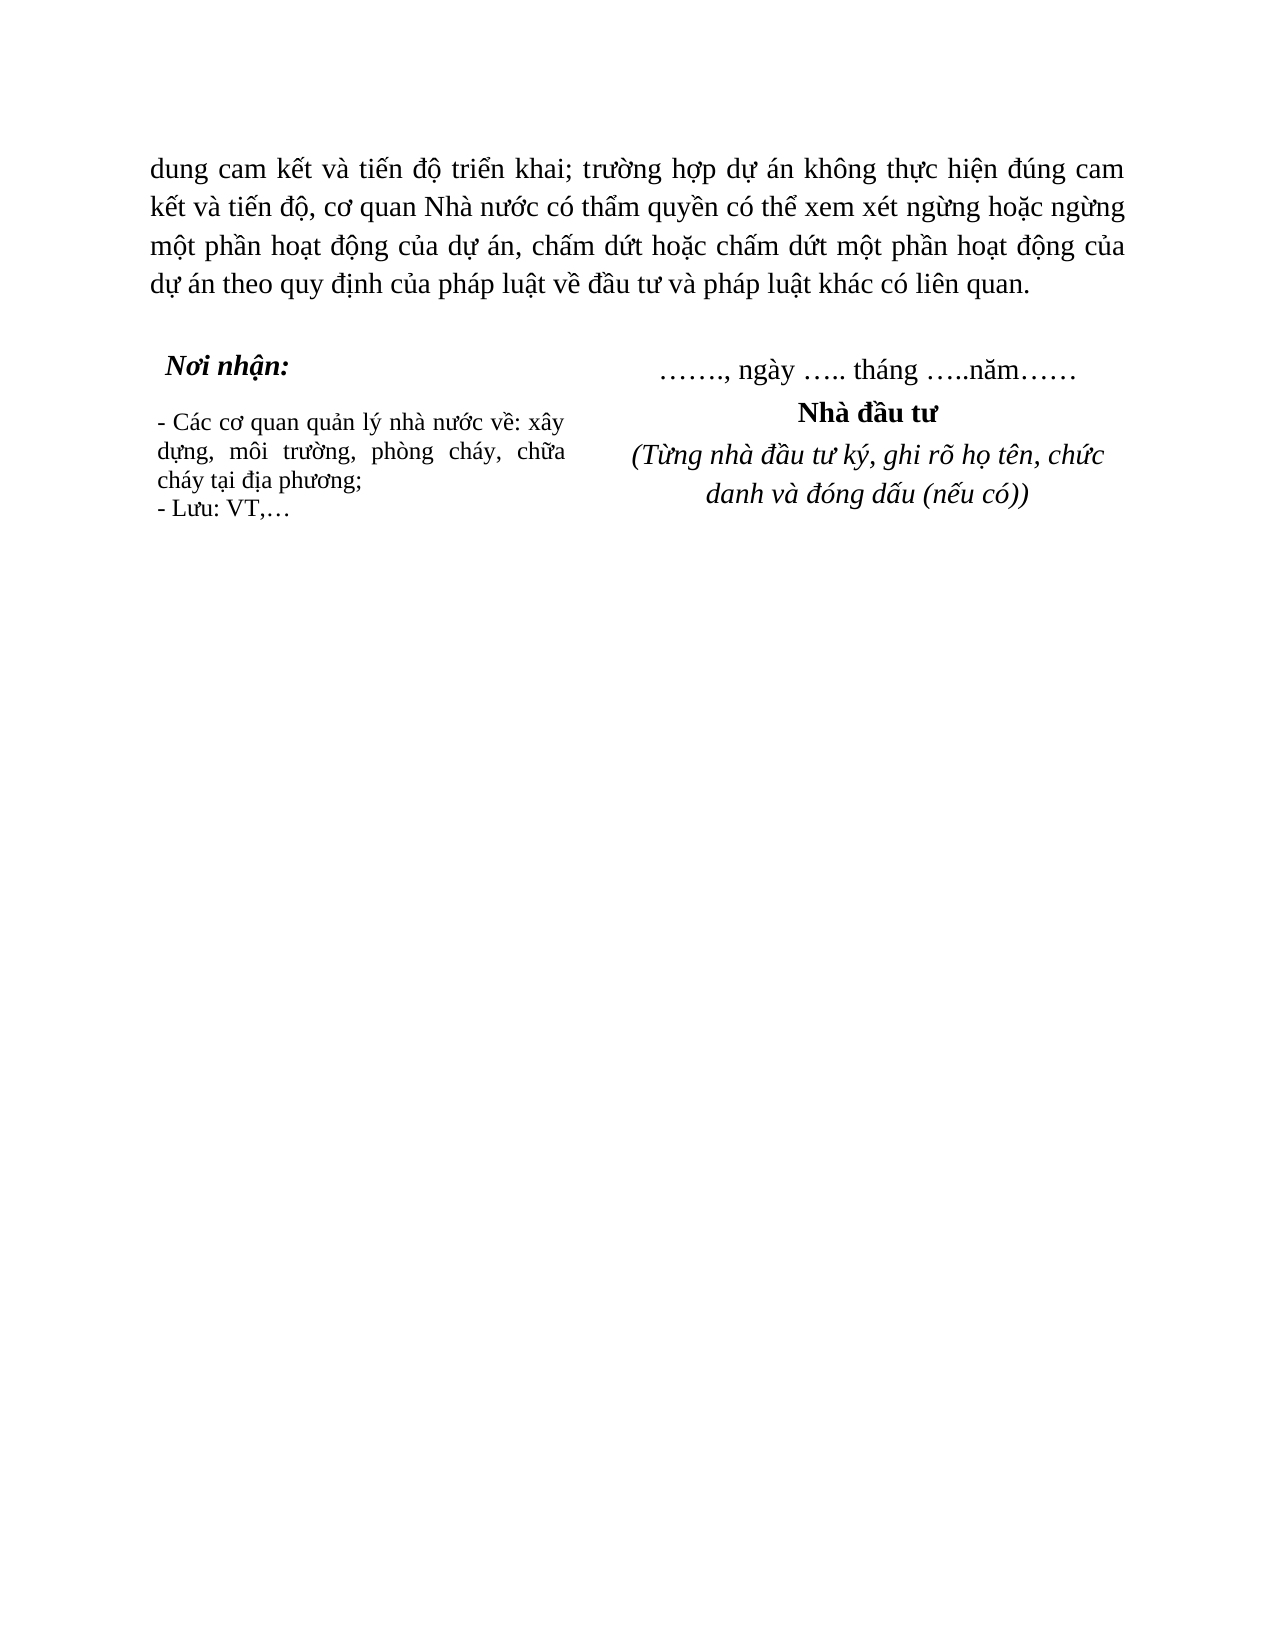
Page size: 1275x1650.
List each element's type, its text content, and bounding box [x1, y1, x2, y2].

table_header ……., ngày ….. tháng …..năm…… Nhà đầu tư (Từng nhà đầu tư ký, ghi rõ họ tên, chức danh và đóng dấu (nếu có)) [610, 348, 1125, 569]
table_header Nơi nhận: - Các cơ quan quản lý nhà nước về: xây dựng, môi trường, phòng cháy, chữa cháy tại địa phương; - Lưu: VT,… [150, 348, 609, 569]
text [149, 150, 1126, 330]
